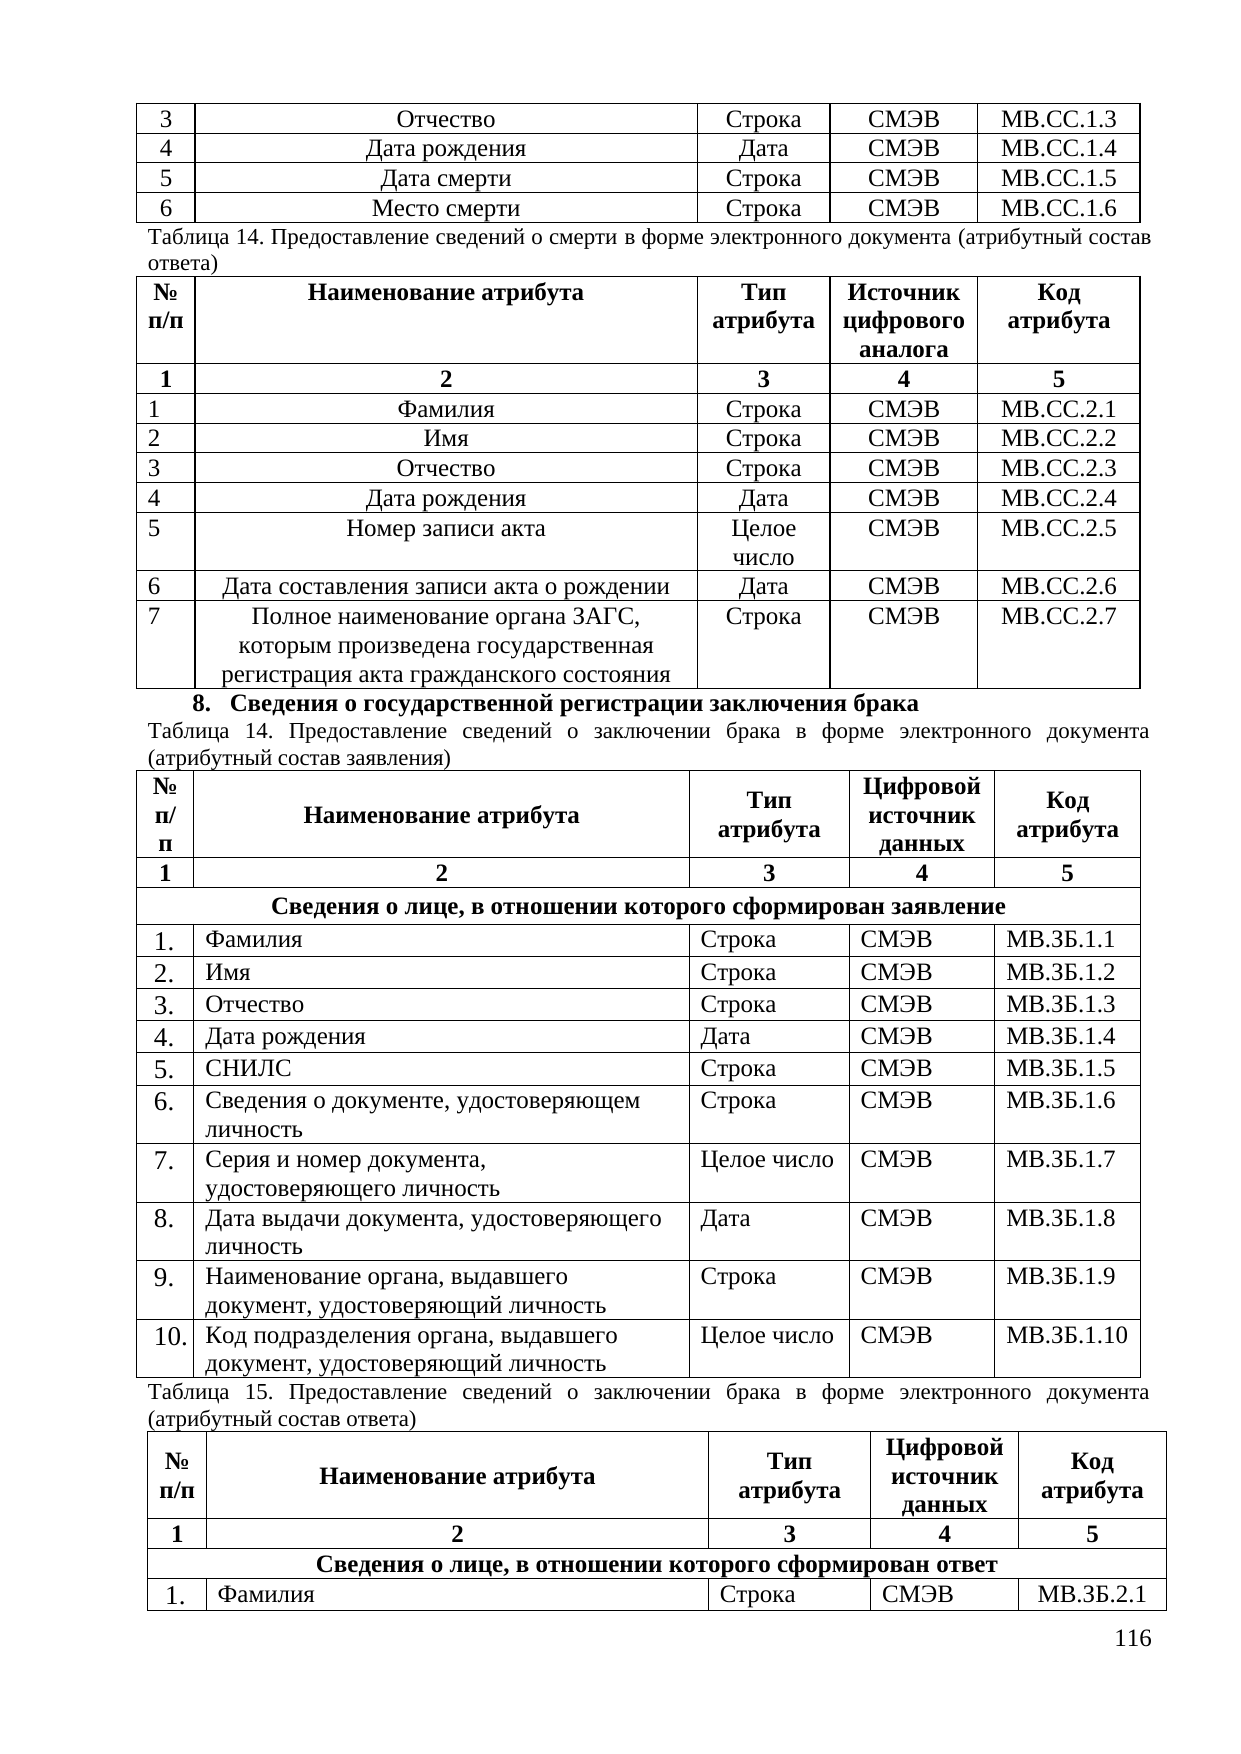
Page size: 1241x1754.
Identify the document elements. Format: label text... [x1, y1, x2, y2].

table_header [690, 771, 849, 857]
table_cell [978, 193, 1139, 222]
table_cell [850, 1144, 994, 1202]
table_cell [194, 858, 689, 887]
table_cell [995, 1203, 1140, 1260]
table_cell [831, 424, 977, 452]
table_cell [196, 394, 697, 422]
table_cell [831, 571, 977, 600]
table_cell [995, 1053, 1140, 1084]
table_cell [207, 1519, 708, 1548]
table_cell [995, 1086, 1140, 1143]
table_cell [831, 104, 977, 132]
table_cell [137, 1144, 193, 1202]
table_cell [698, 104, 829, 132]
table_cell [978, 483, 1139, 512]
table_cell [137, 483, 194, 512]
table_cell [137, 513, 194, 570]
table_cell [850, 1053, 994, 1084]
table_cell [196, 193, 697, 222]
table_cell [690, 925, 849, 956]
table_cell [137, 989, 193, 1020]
text Таблица 14. Предоставление сведений о смерти в форме электронного документа (атрибутный состав ответа) [218, 223, 1152, 276]
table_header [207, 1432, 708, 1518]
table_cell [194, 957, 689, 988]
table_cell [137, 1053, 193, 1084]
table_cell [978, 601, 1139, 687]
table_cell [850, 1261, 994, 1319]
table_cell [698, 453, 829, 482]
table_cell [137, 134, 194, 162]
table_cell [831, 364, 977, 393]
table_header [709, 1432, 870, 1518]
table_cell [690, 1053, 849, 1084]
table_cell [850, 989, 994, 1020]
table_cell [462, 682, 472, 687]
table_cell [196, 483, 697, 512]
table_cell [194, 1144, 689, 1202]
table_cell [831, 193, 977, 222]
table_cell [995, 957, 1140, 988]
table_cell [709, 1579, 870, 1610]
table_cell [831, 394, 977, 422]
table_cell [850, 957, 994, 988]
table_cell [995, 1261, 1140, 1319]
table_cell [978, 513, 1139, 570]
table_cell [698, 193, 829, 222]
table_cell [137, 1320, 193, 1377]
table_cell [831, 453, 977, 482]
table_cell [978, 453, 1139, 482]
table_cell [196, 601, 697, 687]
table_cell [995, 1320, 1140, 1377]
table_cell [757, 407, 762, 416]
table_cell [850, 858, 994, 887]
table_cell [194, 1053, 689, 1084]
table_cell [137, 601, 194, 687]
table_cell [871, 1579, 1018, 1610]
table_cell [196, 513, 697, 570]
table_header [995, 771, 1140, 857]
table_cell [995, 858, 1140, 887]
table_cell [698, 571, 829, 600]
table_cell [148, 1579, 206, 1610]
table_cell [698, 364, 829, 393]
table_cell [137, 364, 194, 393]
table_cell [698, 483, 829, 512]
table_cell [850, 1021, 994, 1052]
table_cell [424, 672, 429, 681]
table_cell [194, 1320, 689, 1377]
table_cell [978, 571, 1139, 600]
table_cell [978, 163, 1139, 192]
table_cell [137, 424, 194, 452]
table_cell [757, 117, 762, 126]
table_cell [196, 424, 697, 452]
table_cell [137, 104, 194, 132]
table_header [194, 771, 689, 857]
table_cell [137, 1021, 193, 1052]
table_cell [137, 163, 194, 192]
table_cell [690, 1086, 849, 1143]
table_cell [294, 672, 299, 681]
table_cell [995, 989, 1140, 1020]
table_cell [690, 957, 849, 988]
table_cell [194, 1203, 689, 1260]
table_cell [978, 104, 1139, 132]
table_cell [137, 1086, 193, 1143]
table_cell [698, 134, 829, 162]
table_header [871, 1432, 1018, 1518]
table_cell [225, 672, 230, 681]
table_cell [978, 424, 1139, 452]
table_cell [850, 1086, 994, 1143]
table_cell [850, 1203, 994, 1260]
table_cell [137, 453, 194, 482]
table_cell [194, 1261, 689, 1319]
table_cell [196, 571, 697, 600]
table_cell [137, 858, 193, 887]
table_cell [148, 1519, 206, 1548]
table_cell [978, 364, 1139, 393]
text Таблица 15. Предоставление сведений о заключении брака в форме электронного документа (атрибутный состав ответа) [148, 1404, 1152, 1431]
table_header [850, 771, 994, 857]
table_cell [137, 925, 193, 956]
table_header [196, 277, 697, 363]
list Сведения о государственной регистрации заключения брака [192, 688, 1152, 717]
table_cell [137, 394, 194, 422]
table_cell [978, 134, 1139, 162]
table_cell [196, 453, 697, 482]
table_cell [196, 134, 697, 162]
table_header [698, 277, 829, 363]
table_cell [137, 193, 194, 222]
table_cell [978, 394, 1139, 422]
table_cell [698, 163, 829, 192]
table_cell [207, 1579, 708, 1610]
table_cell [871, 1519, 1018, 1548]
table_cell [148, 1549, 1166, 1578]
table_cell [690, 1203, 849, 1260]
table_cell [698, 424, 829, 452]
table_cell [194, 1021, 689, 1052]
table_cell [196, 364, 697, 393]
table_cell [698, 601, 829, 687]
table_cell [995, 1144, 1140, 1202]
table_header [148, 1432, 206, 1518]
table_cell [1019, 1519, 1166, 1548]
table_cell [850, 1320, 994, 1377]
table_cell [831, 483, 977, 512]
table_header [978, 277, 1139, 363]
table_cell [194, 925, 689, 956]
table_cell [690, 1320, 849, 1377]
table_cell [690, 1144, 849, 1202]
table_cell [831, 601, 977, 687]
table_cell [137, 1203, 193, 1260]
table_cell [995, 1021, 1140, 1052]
text Таблица 14. Предоставление сведений о заключении брака в форме электронного документа (атрибутный состав заявления) [148, 743, 1152, 770]
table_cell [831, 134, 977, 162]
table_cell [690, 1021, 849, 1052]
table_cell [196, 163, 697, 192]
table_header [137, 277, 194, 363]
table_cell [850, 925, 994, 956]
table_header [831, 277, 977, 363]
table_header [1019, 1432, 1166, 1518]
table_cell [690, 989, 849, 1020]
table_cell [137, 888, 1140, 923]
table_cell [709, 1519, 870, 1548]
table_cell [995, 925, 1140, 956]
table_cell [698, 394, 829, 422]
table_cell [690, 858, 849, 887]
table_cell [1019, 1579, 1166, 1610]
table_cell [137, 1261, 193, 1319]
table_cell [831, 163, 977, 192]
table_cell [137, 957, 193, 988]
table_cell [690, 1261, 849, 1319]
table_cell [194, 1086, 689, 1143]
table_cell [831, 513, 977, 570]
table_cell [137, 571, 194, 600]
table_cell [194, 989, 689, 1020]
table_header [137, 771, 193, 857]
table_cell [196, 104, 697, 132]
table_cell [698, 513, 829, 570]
